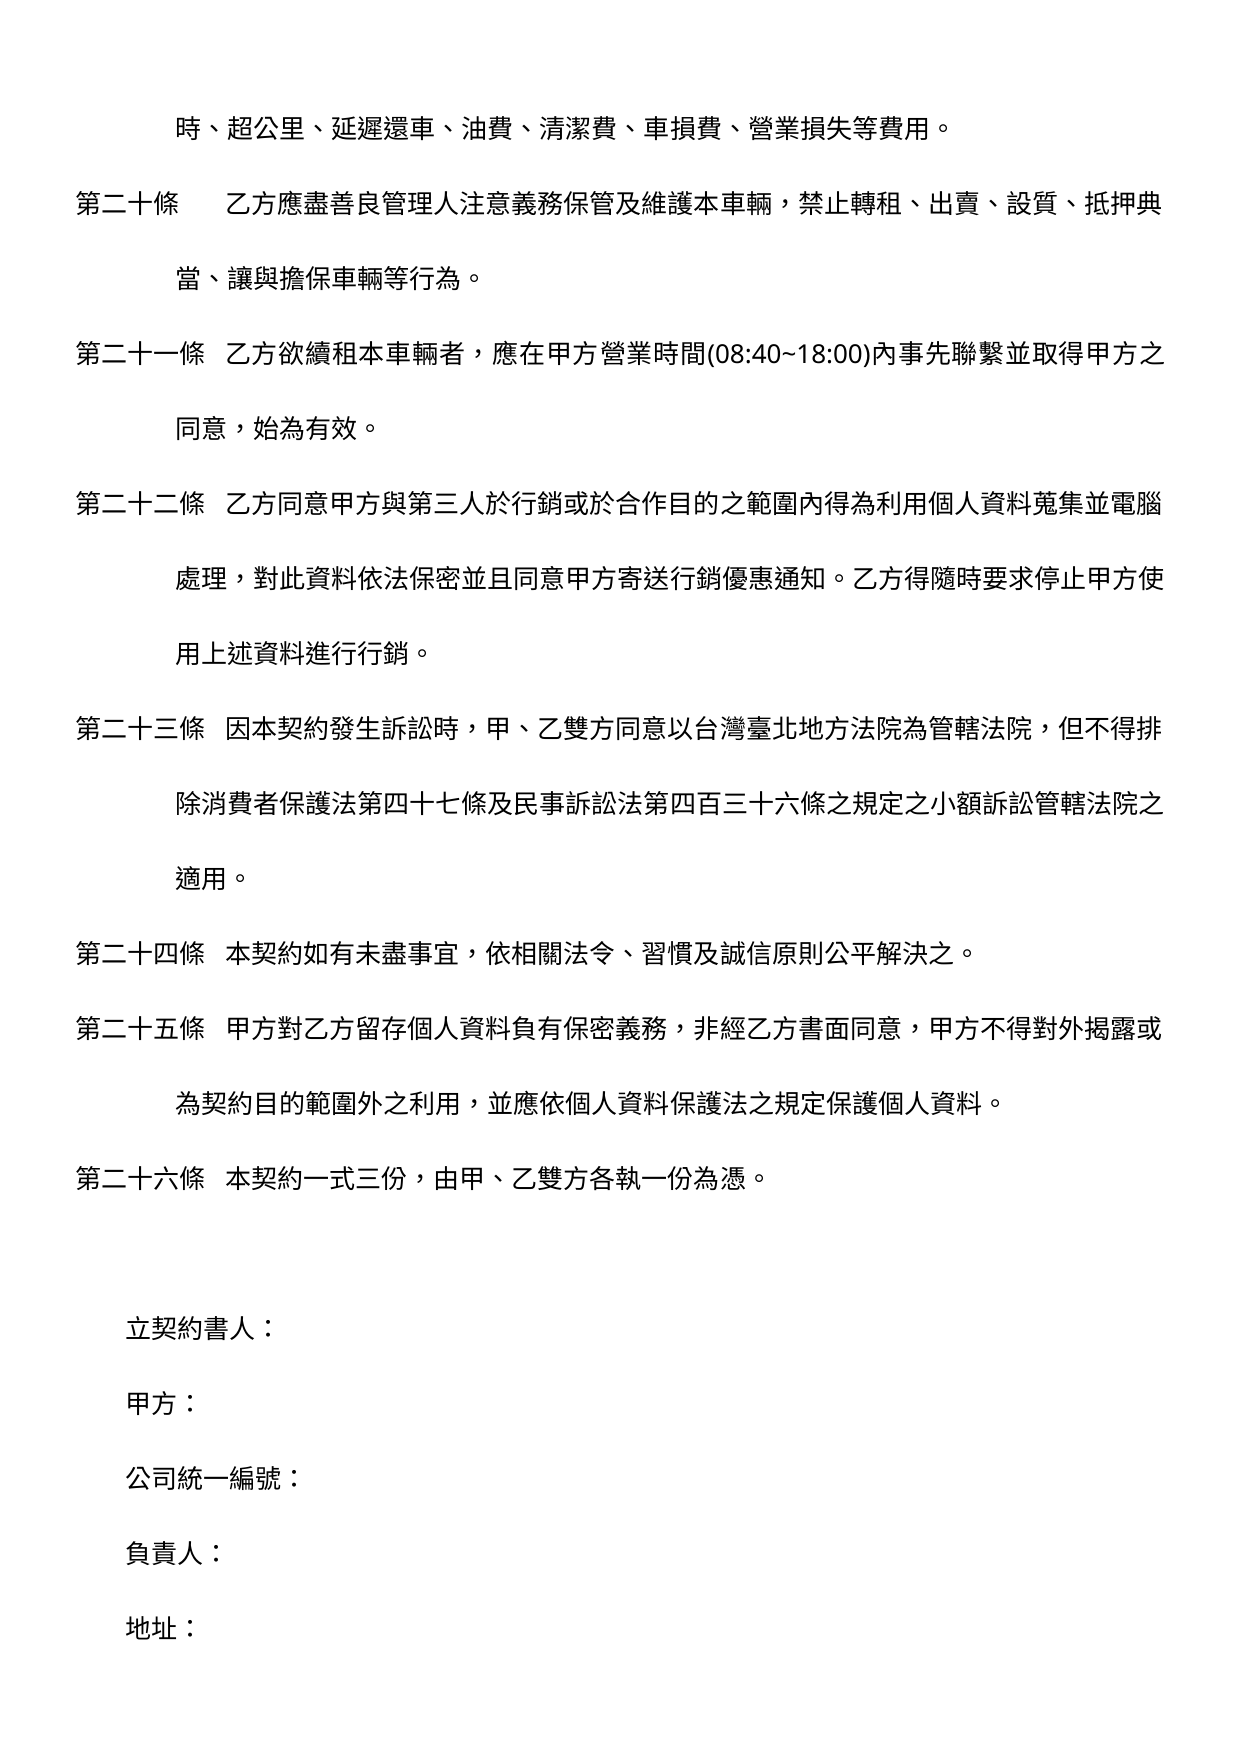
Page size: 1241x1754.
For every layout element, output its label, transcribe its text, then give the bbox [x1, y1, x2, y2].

list 本契約如有未盡事宜，依相關法令、習慣及誠信原則公平解決之。 [75, 914, 1165, 989]
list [75, 89, 1165, 164]
list 因本契約發生訴訟時，甲、乙雙方同意以台灣臺北地方法院為管轄法院，但不得排除消費者保護法第四十七條及民事訴訟法第四百三十六條之規定之小額訴訟管轄法院之適用。 [75, 689, 1165, 914]
list 乙方欲續租本車輛者，應在甲方營業時間(08:40~18:00)內事先聯繫並取得甲方之同意，始為有效。 [75, 314, 1165, 464]
list 負責人： [125, 1514, 1165, 1589]
list 地址： [125, 1589, 1165, 1664]
list 甲方： [125, 1364, 1165, 1439]
list 乙方同意甲方與第三人於行銷或於合作目的之範圍內得為利用個人資料蒐集並電腦處理，對此資料依法保密並且同意甲方寄送行銷優惠通知。乙方得隨時要求停止甲方使用上述資料進行行銷。 [75, 464, 1165, 689]
list 公司統一編號： [125, 1439, 1165, 1514]
list 甲方對乙方留存個人資料負有保密義務，非經乙方書面同意，甲方不得對外揭露或為契約目的範圍外之利用，並應依個人資料保護法之規定保護個人資料。 [75, 989, 1165, 1139]
list 本契約一式三份，由甲、乙雙方各執一份為憑。 [75, 1139, 1165, 1214]
list 立契約書人： [125, 1289, 1165, 1364]
list 乙方應盡善良管理人注意義務保管及維護本車輛，禁止轉租、出賣、設質、抵押典當、讓與擔保車輛等行為。 [75, 164, 1165, 314]
